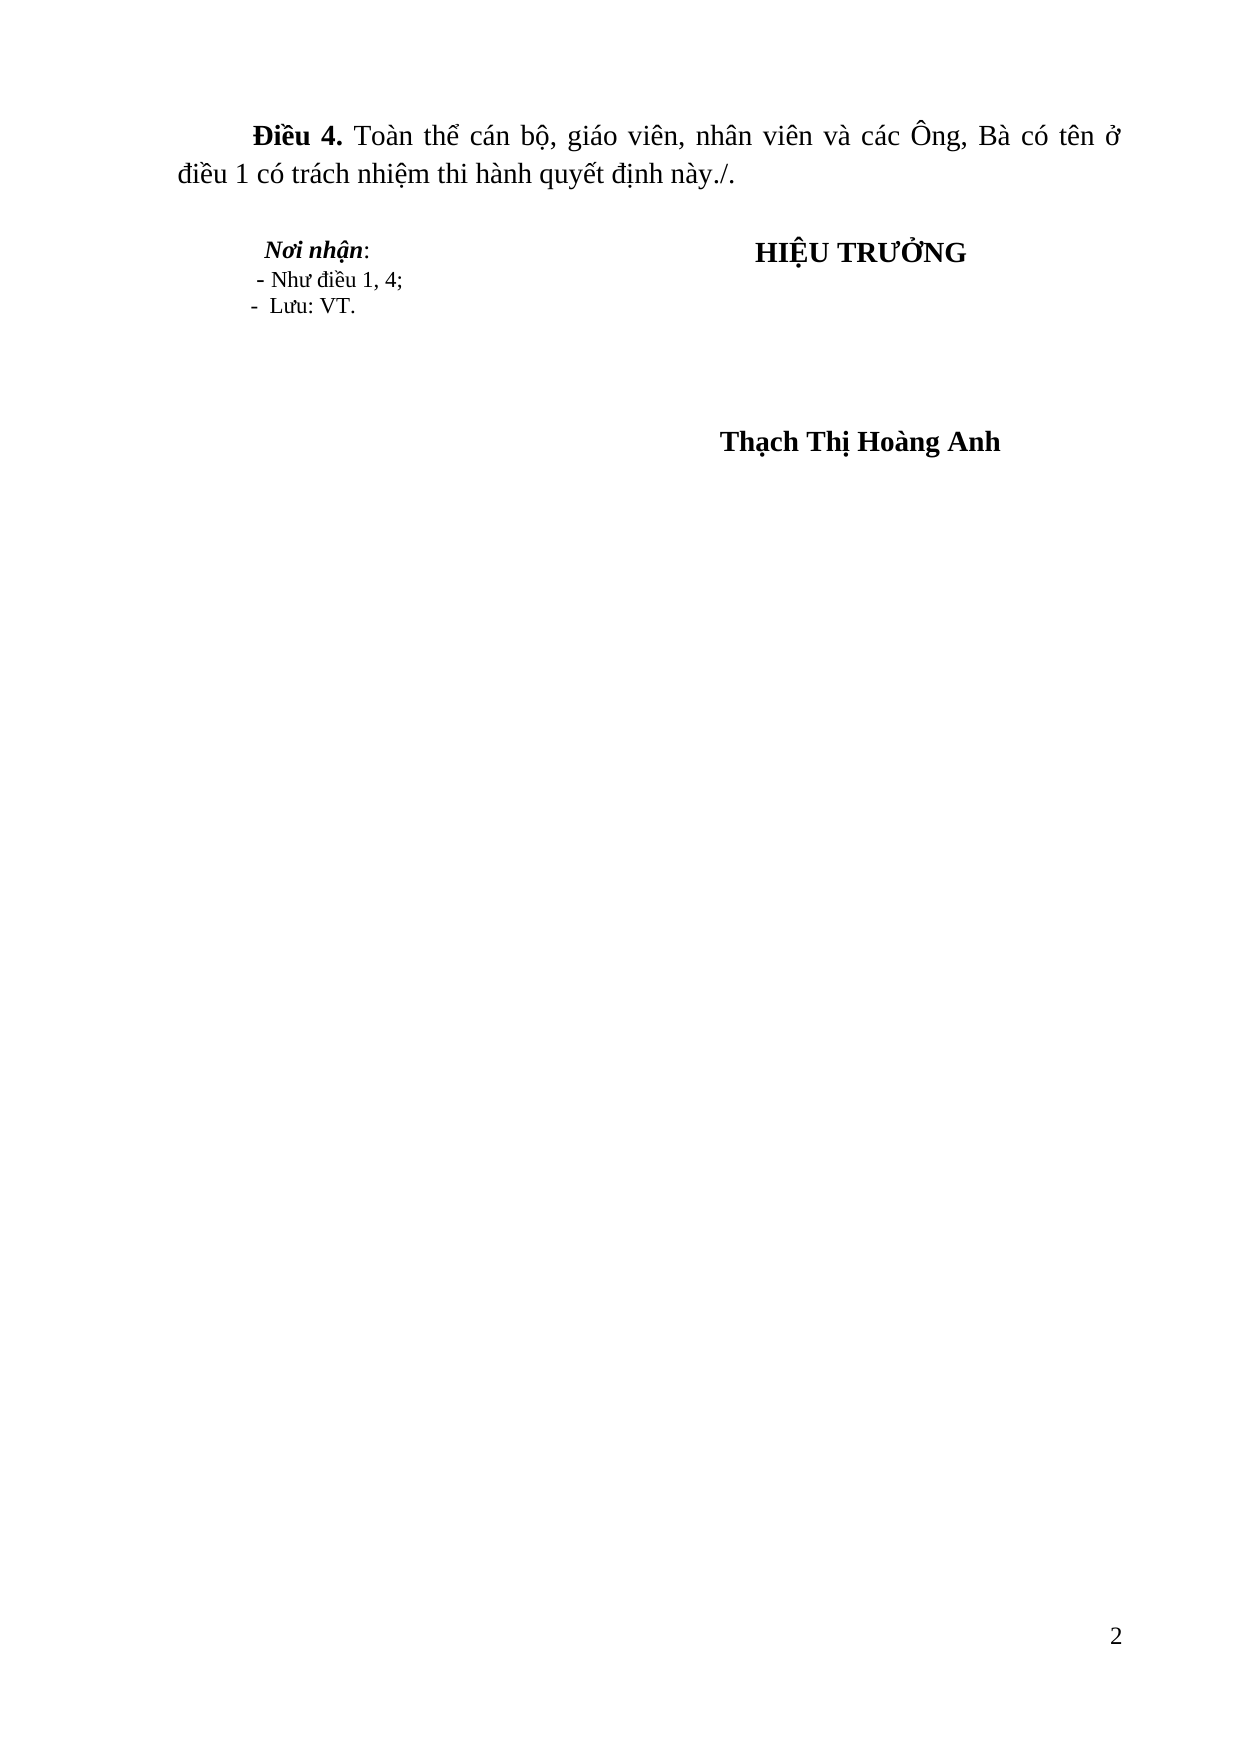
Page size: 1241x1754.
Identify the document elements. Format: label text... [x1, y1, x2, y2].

table_header Nơi nhận: - Như điều 1, 4; - Lưu: VT. [170, 235, 591, 458]
text Điều 4. Toàn thể cán bộ, giáo viên, nhân viên và các Ông, Bà có tên ở điều 1 có trách nhiệm thi hành quyết định này./. [177, 118, 1122, 190]
table_header HIỆU TRƯỞNG Thạch Thị Hoàng Anh [591, 235, 1129, 458]
